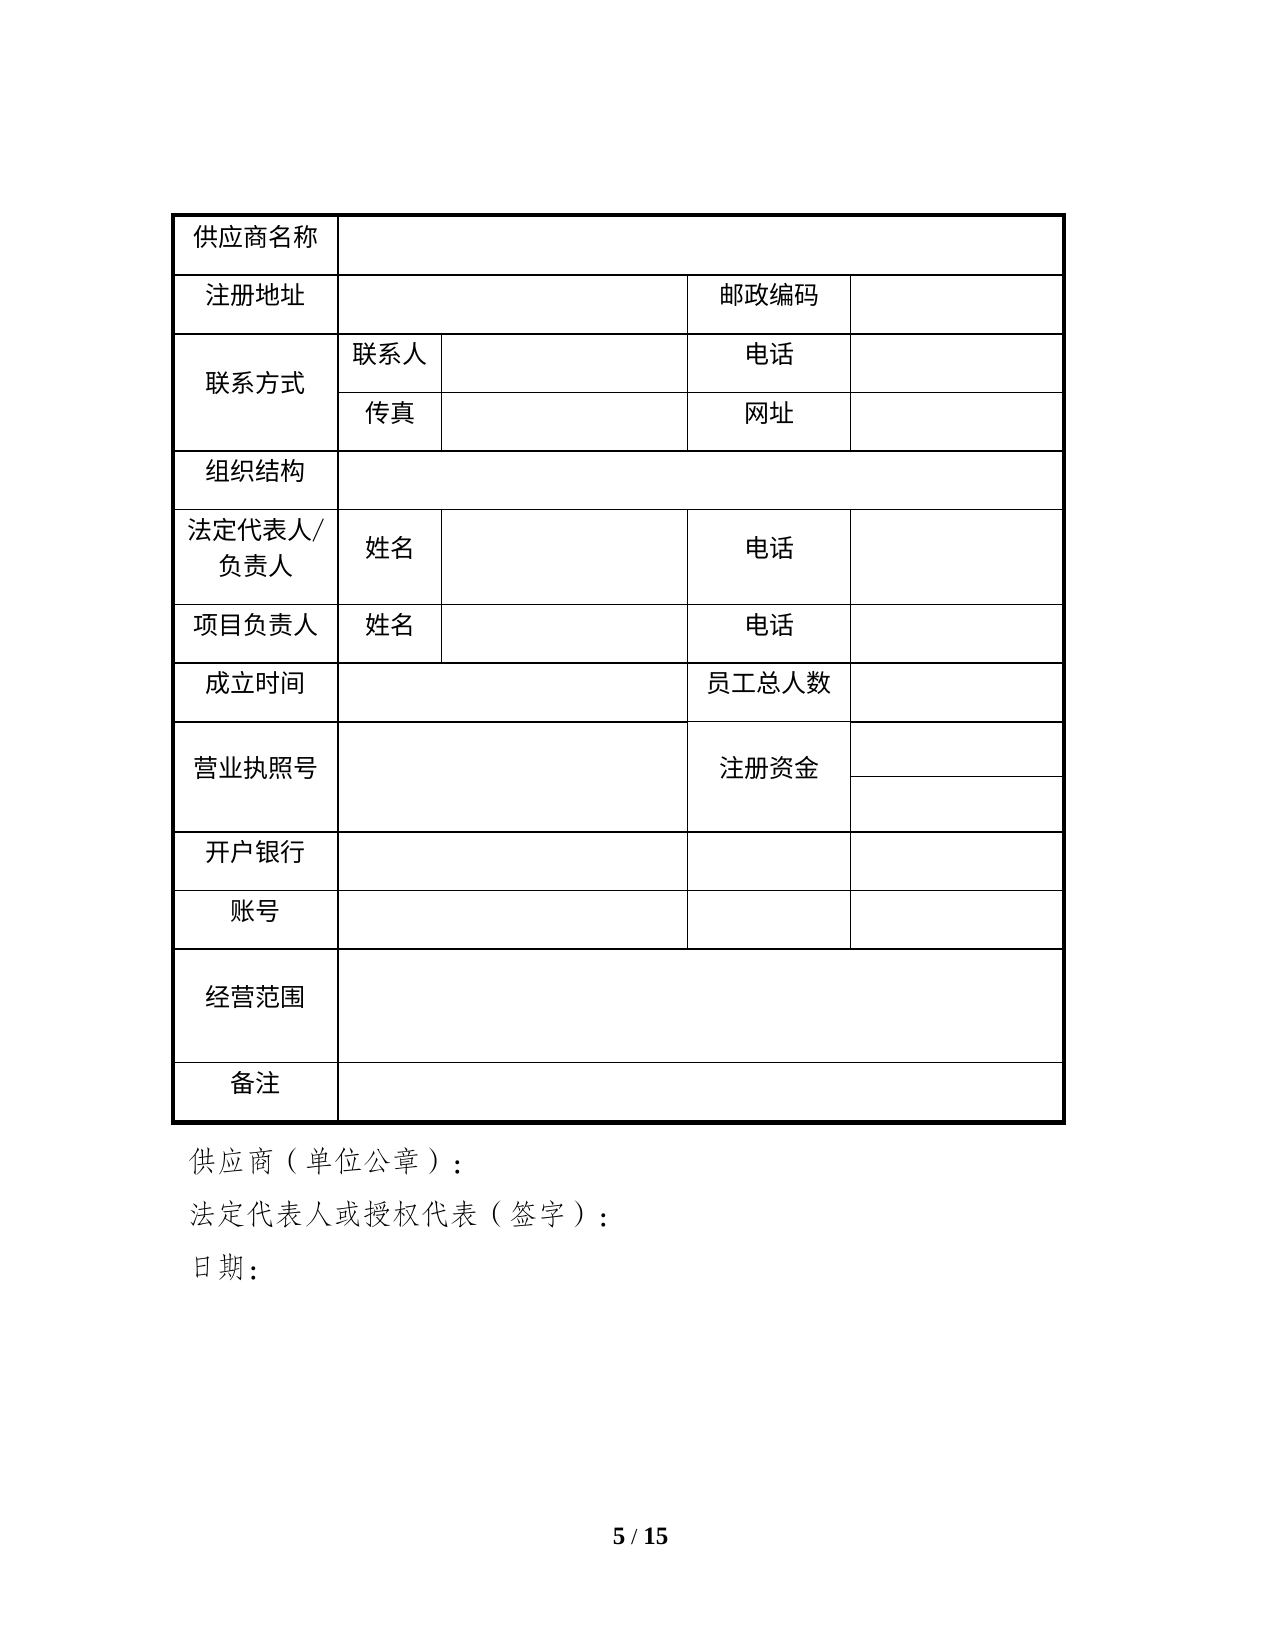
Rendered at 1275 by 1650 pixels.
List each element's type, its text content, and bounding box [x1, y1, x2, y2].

table_cell 备注 [175, 1063, 337, 1120]
text 供应商（单位公章）： [187, 204, 1087, 1178]
table_cell [442, 335, 687, 391]
table_header [339, 217, 1062, 274]
table_cell 组织结构 [175, 452, 337, 509]
table_cell 注册地址 [175, 276, 337, 333]
table_cell [851, 777, 1062, 831]
table_cell [851, 605, 1062, 662]
table_cell 姓名 [339, 605, 441, 662]
table_cell 成立时间 [175, 664, 337, 721]
table_cell [339, 723, 687, 831]
table_cell [442, 510, 687, 604]
table_cell [851, 833, 1062, 889]
table_cell [688, 833, 850, 889]
table_cell 网址 [688, 393, 850, 450]
table_cell [339, 1063, 1062, 1120]
table_cell 联系人 [339, 335, 441, 391]
table_cell [851, 335, 1062, 391]
table_cell 传真 [339, 393, 441, 450]
table_header 供应商名称 [175, 217, 337, 274]
table_cell [442, 605, 687, 662]
table_cell [688, 891, 850, 948]
table_cell [339, 950, 1062, 1062]
table_cell 项目负责人 [175, 605, 337, 662]
table_cell [851, 393, 1062, 450]
table_cell [851, 723, 1062, 776]
table_cell 电话 [688, 510, 850, 604]
table_cell [442, 393, 687, 450]
table_cell 员工总人数 [688, 664, 850, 721]
table_cell 账号 [175, 891, 337, 948]
table_cell 开户银行 [175, 833, 337, 889]
table_cell [851, 276, 1062, 333]
table_cell [339, 452, 1062, 509]
table_cell 注册资金 [688, 722, 850, 831]
table_cell 电话 [688, 335, 850, 391]
text 日期： [187, 1252, 1087, 1285]
table_cell [851, 664, 1062, 721]
table_cell [339, 833, 687, 889]
table_cell 姓名 [339, 510, 441, 604]
text 法定代表人或授权代表（签字）： [187, 1199, 1087, 1232]
table_cell [339, 276, 687, 333]
table_cell [851, 510, 1062, 604]
table_cell 营业执照号 [175, 723, 337, 831]
table_cell 联系方式 [175, 335, 337, 450]
table_cell 电话 [688, 605, 850, 662]
table_cell [339, 664, 687, 721]
table_cell 邮政编码 [688, 276, 850, 333]
table_cell 法定代表人/负责人 [175, 510, 337, 604]
table_cell [339, 891, 687, 948]
table_cell 经营范围 [175, 950, 337, 1062]
table_cell [851, 891, 1062, 948]
